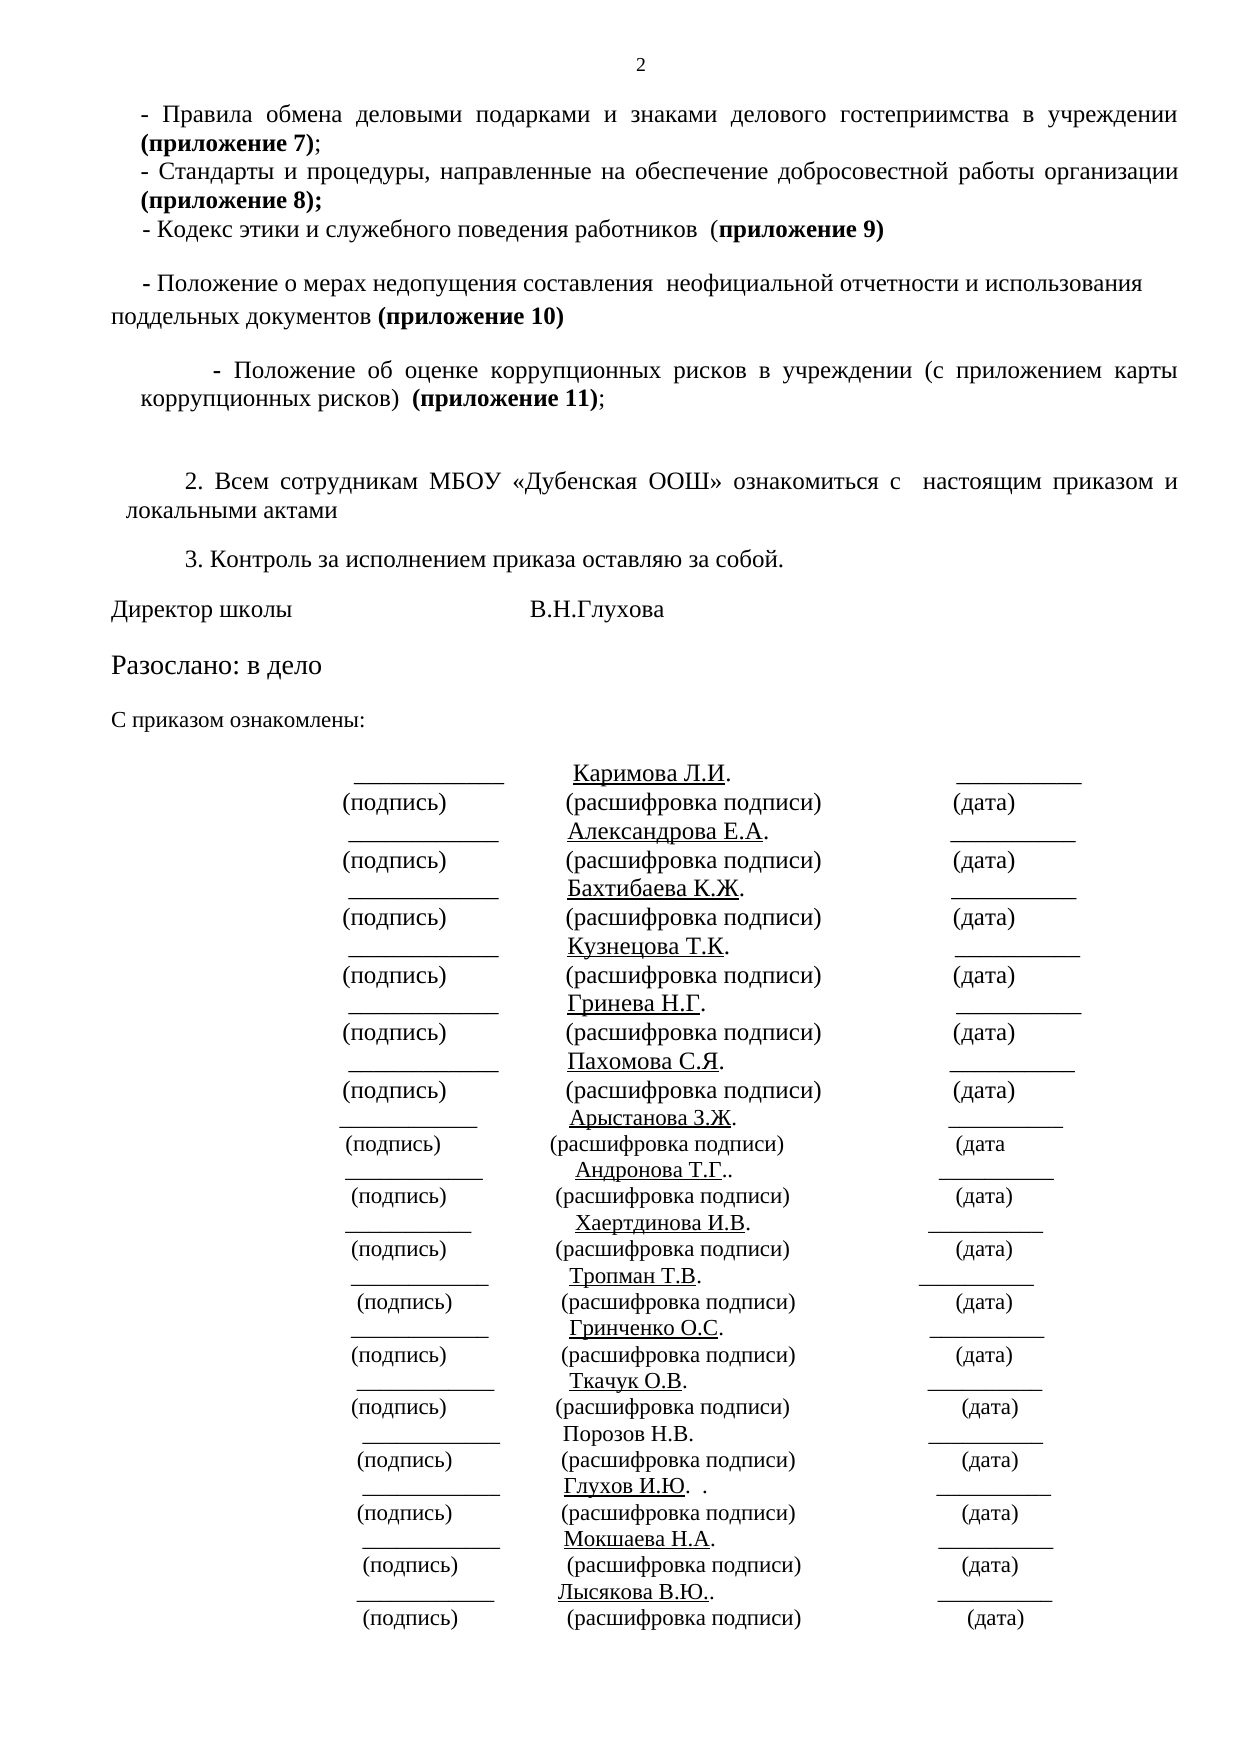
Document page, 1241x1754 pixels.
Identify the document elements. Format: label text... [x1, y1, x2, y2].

list - Положение об оценке коррупционных рисков в учреждении (с приложением карты коррупционных рисков) (приложение 11); [140, 355, 1179, 412]
text 3. Контроль за исполнением приказа оставляю за собой. [126, 544, 1179, 573]
text (подпись) (расшифровка подписи) (дата) [111, 845, 1179, 873]
text (подпись) (расшифровка подписи) (дата [111, 1130, 1179, 1156]
text ____________ Бахтибаева К.Ж. __________ [111, 873, 1179, 902]
text ____________ Гринченко О.С. __________ [111, 1314, 1179, 1341]
list - Стандарты и процедуры, направленные на обеспечение добросовестной работы организации (приложение 8); [140, 156, 1179, 214]
text ____________ Каримова Л.И. __________ [111, 758, 1179, 787]
text ____________ Андронова Т.Г.. __________ [111, 1156, 1179, 1183]
text ____________ Лысякова В.Ю.. __________ [111, 1578, 1179, 1604]
text ____________ Арыстанова З.Ж. __________ [111, 1103, 1179, 1130]
text (подпись) (расшифровка подписи) (дата) [111, 1446, 1179, 1472]
text (подпись) (расшифровка подписи) (дата) [111, 1183, 1179, 1209]
text 2. Всем сотрудникам МБОУ «Дубенская ООШ» ознакомиться с настоящим приказом и локальными актами [126, 466, 1179, 523]
text (подпись) (расшифровка подписи) (дата) [111, 1288, 1179, 1314]
text (подпись) (расшифровка подписи) (дата) [111, 960, 1179, 988]
text ____________ Тропман Т.В. __________ [111, 1262, 1179, 1288]
text - Положение о мерах недопущения составления неофициальной отчетности и использования поддельных документов (приложение 10) [111, 268, 1179, 329]
text ____________ Порозов Н.В. __________ [111, 1420, 1179, 1446]
text (подпись) (расшифровка подписи) (дата) [111, 1017, 1179, 1046]
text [111, 1604, 1179, 1631]
text (подпись) (расшифровка подписи) (дата) [111, 1235, 1179, 1262]
text С приказом ознакомлены: [111, 706, 1179, 732]
text ____________ Гринева Н.Г. __________ [111, 988, 1179, 1017]
text ____________ Кузнецова Т.К. __________ [111, 931, 1179, 960]
text ____________ Глухов И.Ю. . __________ [111, 1472, 1179, 1499]
text ____________ Ткачук О.В. __________ [111, 1367, 1179, 1393]
text (подпись) (расшифровка подписи) (дата) [111, 1393, 1179, 1420]
text ____________ Александрова Е.А. __________ [111, 816, 1179, 845]
text ____________ Пахомова С.Я. __________ [111, 1046, 1179, 1075]
text Разослано: в дело [111, 648, 1179, 680]
text (подпись) (расшифровка подписи) (дата) [111, 787, 1179, 816]
text ____________ Мокшаева Н.А. __________ [111, 1525, 1179, 1552]
text (подпись) (расшифровка подписи) (дата) [111, 1499, 1179, 1525]
text Директор школы В.Н.Глухова [111, 594, 1179, 623]
text - Кодекс этики и служебного поведения работников (приложение 9) [111, 214, 1179, 243]
text (подпись) (расшифровка подписи) (дата) [111, 1075, 1179, 1103]
text (подпись) (расшифровка подписи) (дата) [111, 902, 1179, 931]
list - Правила обмена деловыми подарками и знаками делового гостеприимства в учреждении (приложение 7); [140, 99, 1179, 156]
text (подпись) (расшифровка подписи) (дата) [111, 1341, 1179, 1367]
text (подпись) (расшифровка подписи) (дата) [111, 1552, 1179, 1578]
text ___________ Хаертдинова И.В. __________ [111, 1209, 1179, 1235]
